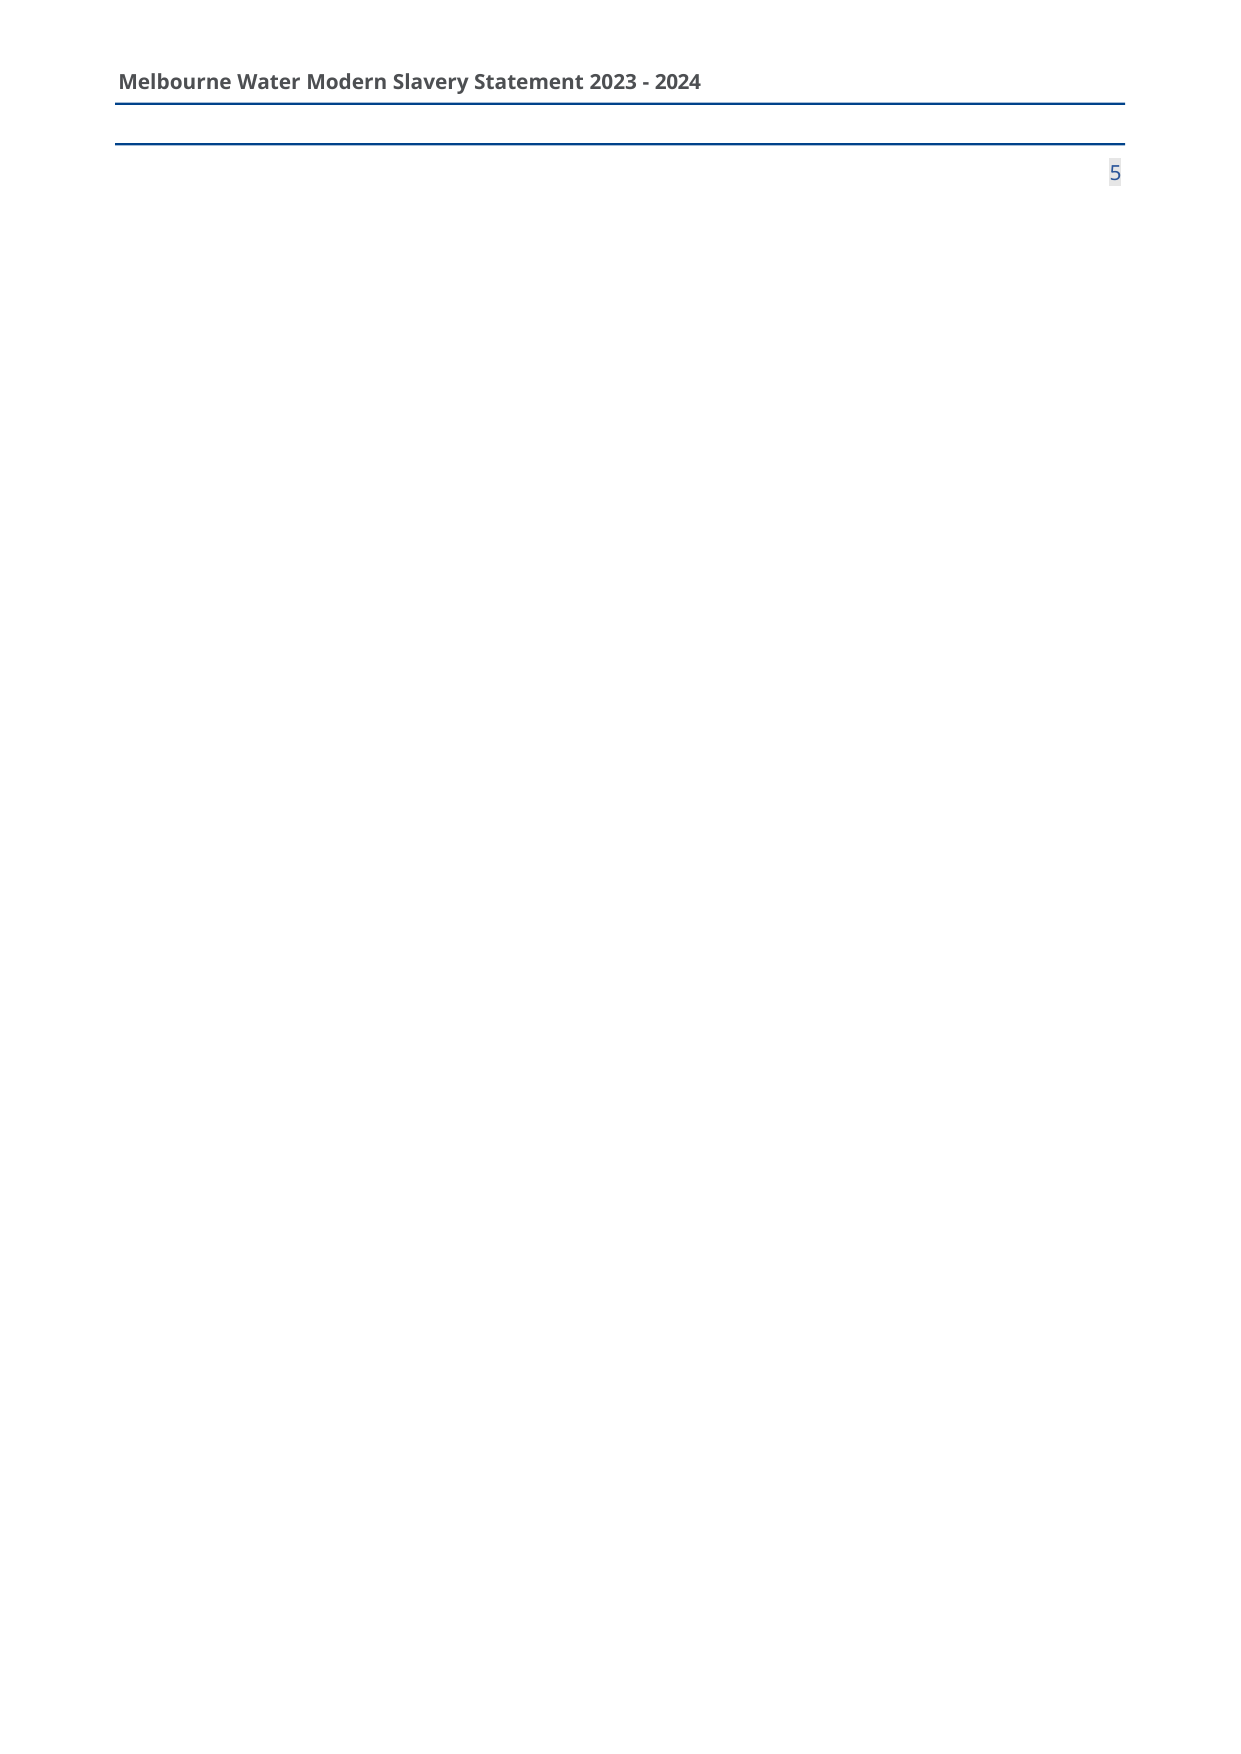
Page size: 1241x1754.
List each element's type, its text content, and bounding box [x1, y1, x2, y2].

text 5 [102, 145, 1122, 186]
